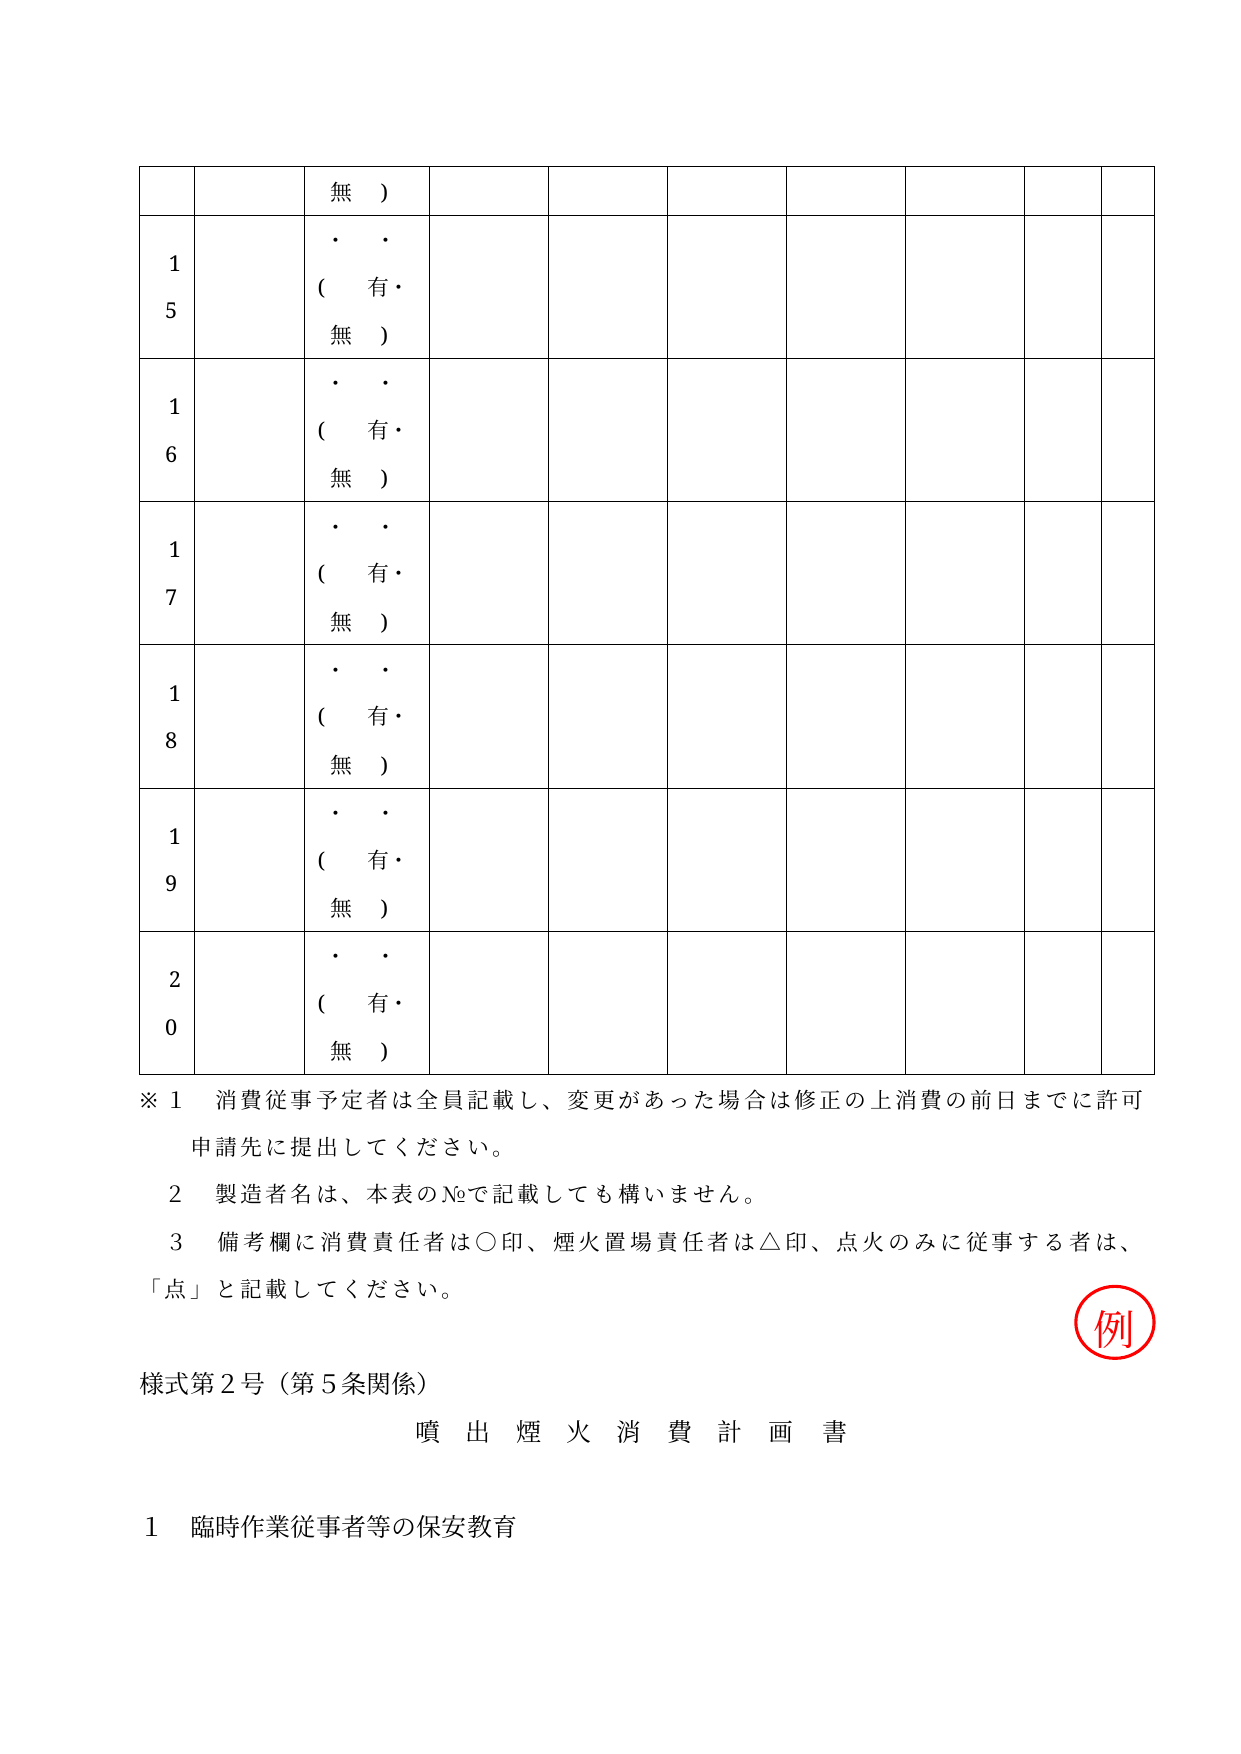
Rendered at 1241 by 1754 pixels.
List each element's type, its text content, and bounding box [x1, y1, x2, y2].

table_cell [195, 932, 304, 1074]
table_cell [195, 789, 304, 931]
table_cell [1025, 216, 1101, 358]
table_cell [668, 359, 786, 501]
table_cell [549, 167, 667, 214]
table_cell [430, 502, 548, 644]
table_cell [1102, 216, 1154, 358]
table_cell [1025, 167, 1101, 214]
table_cell [1102, 502, 1154, 644]
table_cell [787, 645, 905, 787]
text ３ 備考欄に消費責任者は○印、煙火置場責任者は△印、点火のみに従事する者は、「点」と記載してください。 [139, 1217, 1148, 1312]
table_cell [668, 216, 786, 358]
table_cell [668, 645, 786, 787]
table_cell 15 [140, 216, 194, 358]
table_cell [1102, 645, 1154, 787]
table_cell [787, 167, 905, 214]
table_cell [906, 502, 1024, 644]
table_cell [1025, 645, 1101, 787]
table_cell ･ ･ (有･無) [305, 932, 429, 1074]
table_cell [787, 216, 905, 358]
table_cell [430, 645, 548, 787]
table_cell 16 [140, 359, 194, 501]
table_cell [430, 216, 548, 358]
table_cell [430, 789, 548, 931]
table_cell [787, 359, 905, 501]
table_cell [430, 932, 548, 1074]
table_cell [195, 216, 304, 358]
table_cell [549, 789, 667, 931]
table_cell [1102, 789, 1154, 931]
table_cell [195, 167, 304, 214]
table_cell [549, 359, 667, 501]
table_cell [1025, 359, 1101, 501]
text 様式第２号（第５条関係） [139, 1359, 1148, 1407]
table_cell [787, 502, 905, 644]
table_cell 19 [140, 789, 194, 931]
table_cell [549, 216, 667, 358]
table_cell [668, 167, 786, 214]
table_cell [906, 167, 1024, 214]
table_cell [668, 932, 786, 1074]
table_cell [1102, 932, 1154, 1074]
table_cell [549, 645, 667, 787]
text ※１ 消費従事予定者は全員記載し、変更があった場合は修正の上消費の前日までに許可申請先に提出してください。 [139, 1075, 1148, 1170]
table_cell [906, 932, 1024, 1074]
table_cell [430, 359, 548, 501]
table_cell 17 [140, 502, 194, 644]
table_cell [1102, 167, 1154, 214]
table_cell [1025, 502, 1101, 644]
table_cell [430, 167, 548, 214]
text ２ 製造者名は、本表の№で記載しても構いません。 [139, 1170, 1148, 1217]
table_cell [668, 789, 786, 931]
table_cell ･ ･ (有･無) [305, 167, 429, 214]
table_cell 14 [140, 167, 194, 214]
table_cell ･ ･ (有･無) [305, 502, 429, 644]
text 噴出煙火消費計画書 [139, 1407, 1148, 1454]
table_cell [1102, 359, 1154, 501]
table_cell [906, 216, 1024, 358]
table_cell [549, 502, 667, 644]
table_cell ･ ･ (有･無) [305, 216, 429, 358]
table_cell [906, 359, 1024, 501]
table_cell [906, 789, 1024, 931]
table_cell [195, 645, 304, 787]
table_cell [1025, 789, 1101, 931]
table_cell ･ ･ (有･無) [305, 645, 429, 787]
table_cell [787, 789, 905, 931]
table_cell ･ ･ (有･無) [305, 789, 429, 931]
table_cell [1025, 932, 1101, 1074]
table_cell 18 [140, 645, 194, 787]
table_cell [906, 645, 1024, 787]
table_cell [549, 932, 667, 1074]
table_cell 20 [140, 932, 194, 1074]
table_cell [668, 502, 786, 644]
table_cell [787, 932, 905, 1074]
table_cell [195, 502, 304, 644]
table_cell [195, 359, 304, 501]
table_cell ･ ･ (有･無) [305, 359, 429, 501]
text １ 臨時作業従事者等の保安教育 [139, 1501, 1148, 1549]
